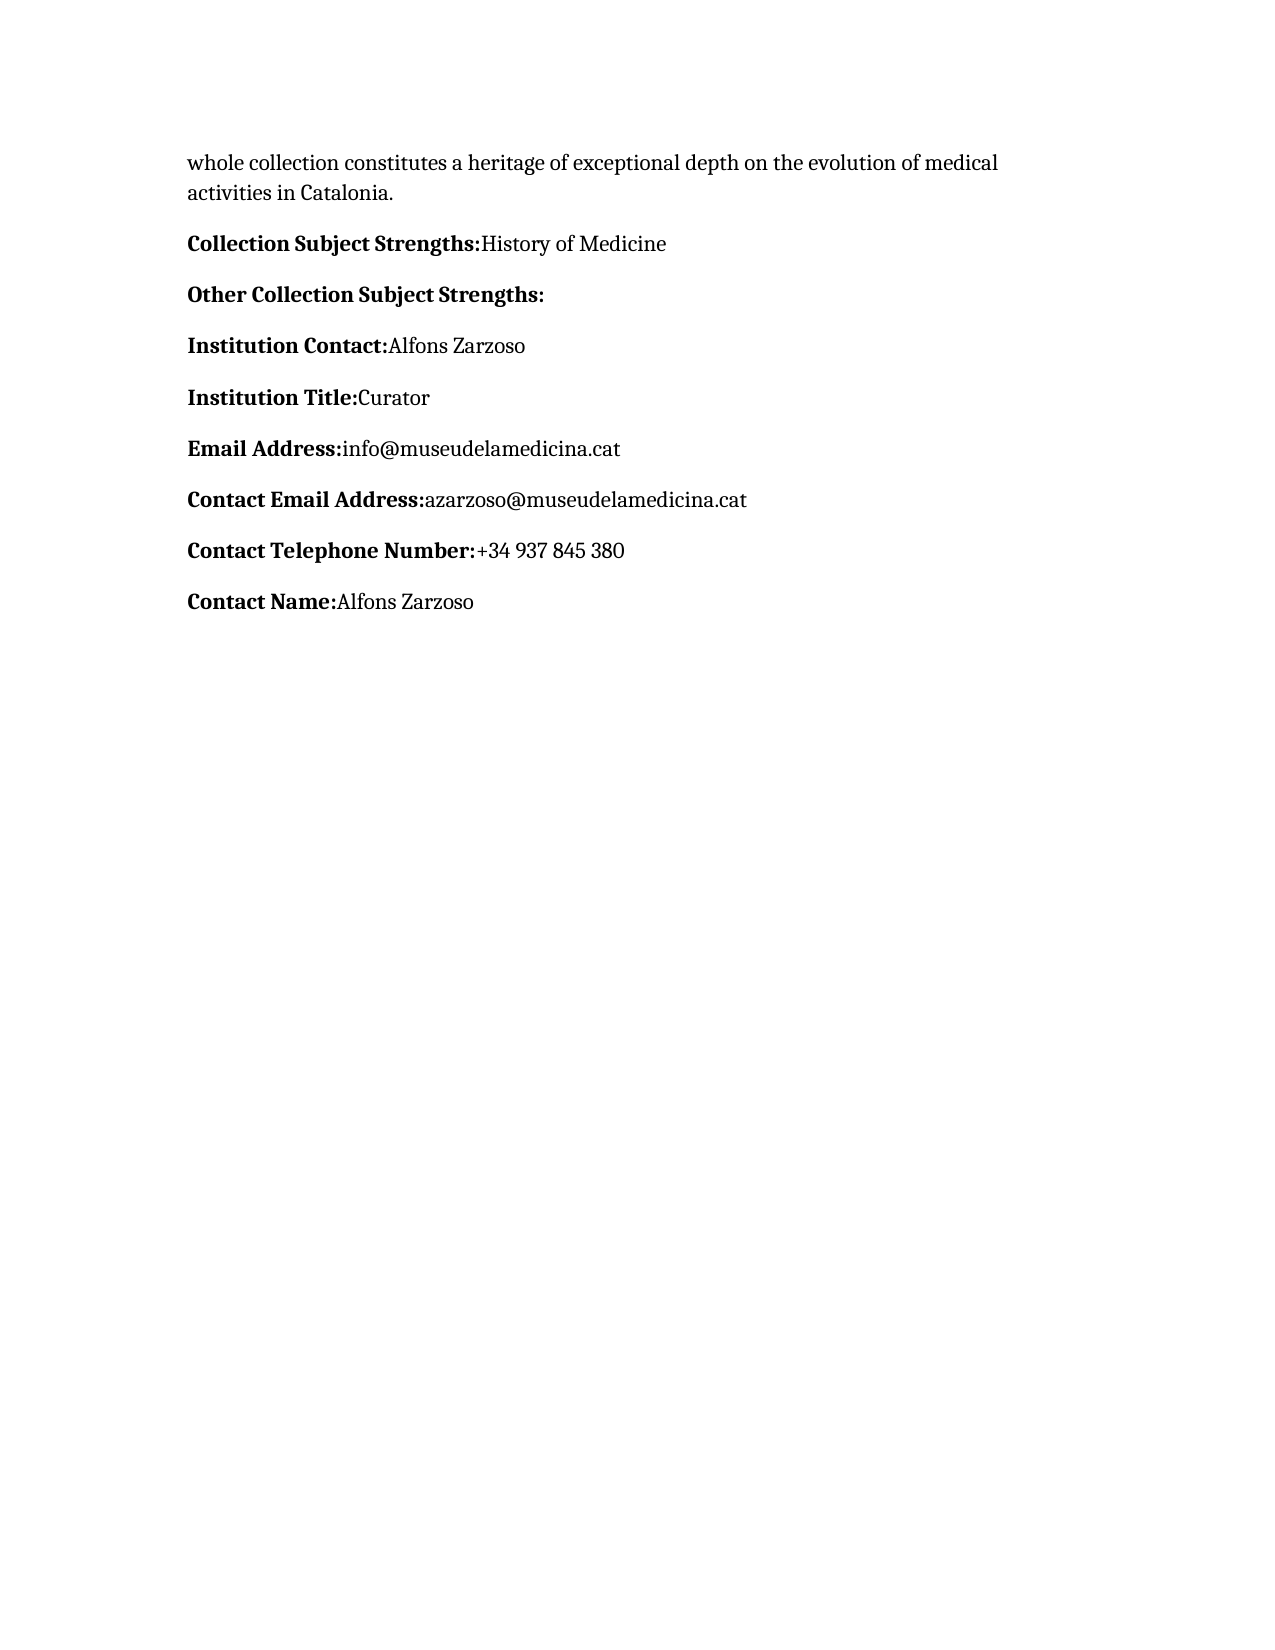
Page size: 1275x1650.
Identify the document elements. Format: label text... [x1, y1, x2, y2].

text Other Collection Subject Strengths: [187, 282, 1087, 309]
text Contact Name:Alfons Zarzoso [187, 588, 1087, 615]
text Email Address:info@museudelamedicina.cat [187, 435, 1087, 462]
text Institution Contact:Alfons Zarzoso [187, 333, 1087, 360]
text Contact Telephone Number:+34 937 845 380 [187, 537, 1087, 564]
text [187, 150, 1087, 207]
text Contact Email Address:azarzoso@museudelamedicina.cat [187, 486, 1087, 513]
text Collection Subject Strengths:History of Medicine [187, 231, 1087, 258]
text Institution Title:Curator [187, 384, 1087, 411]
